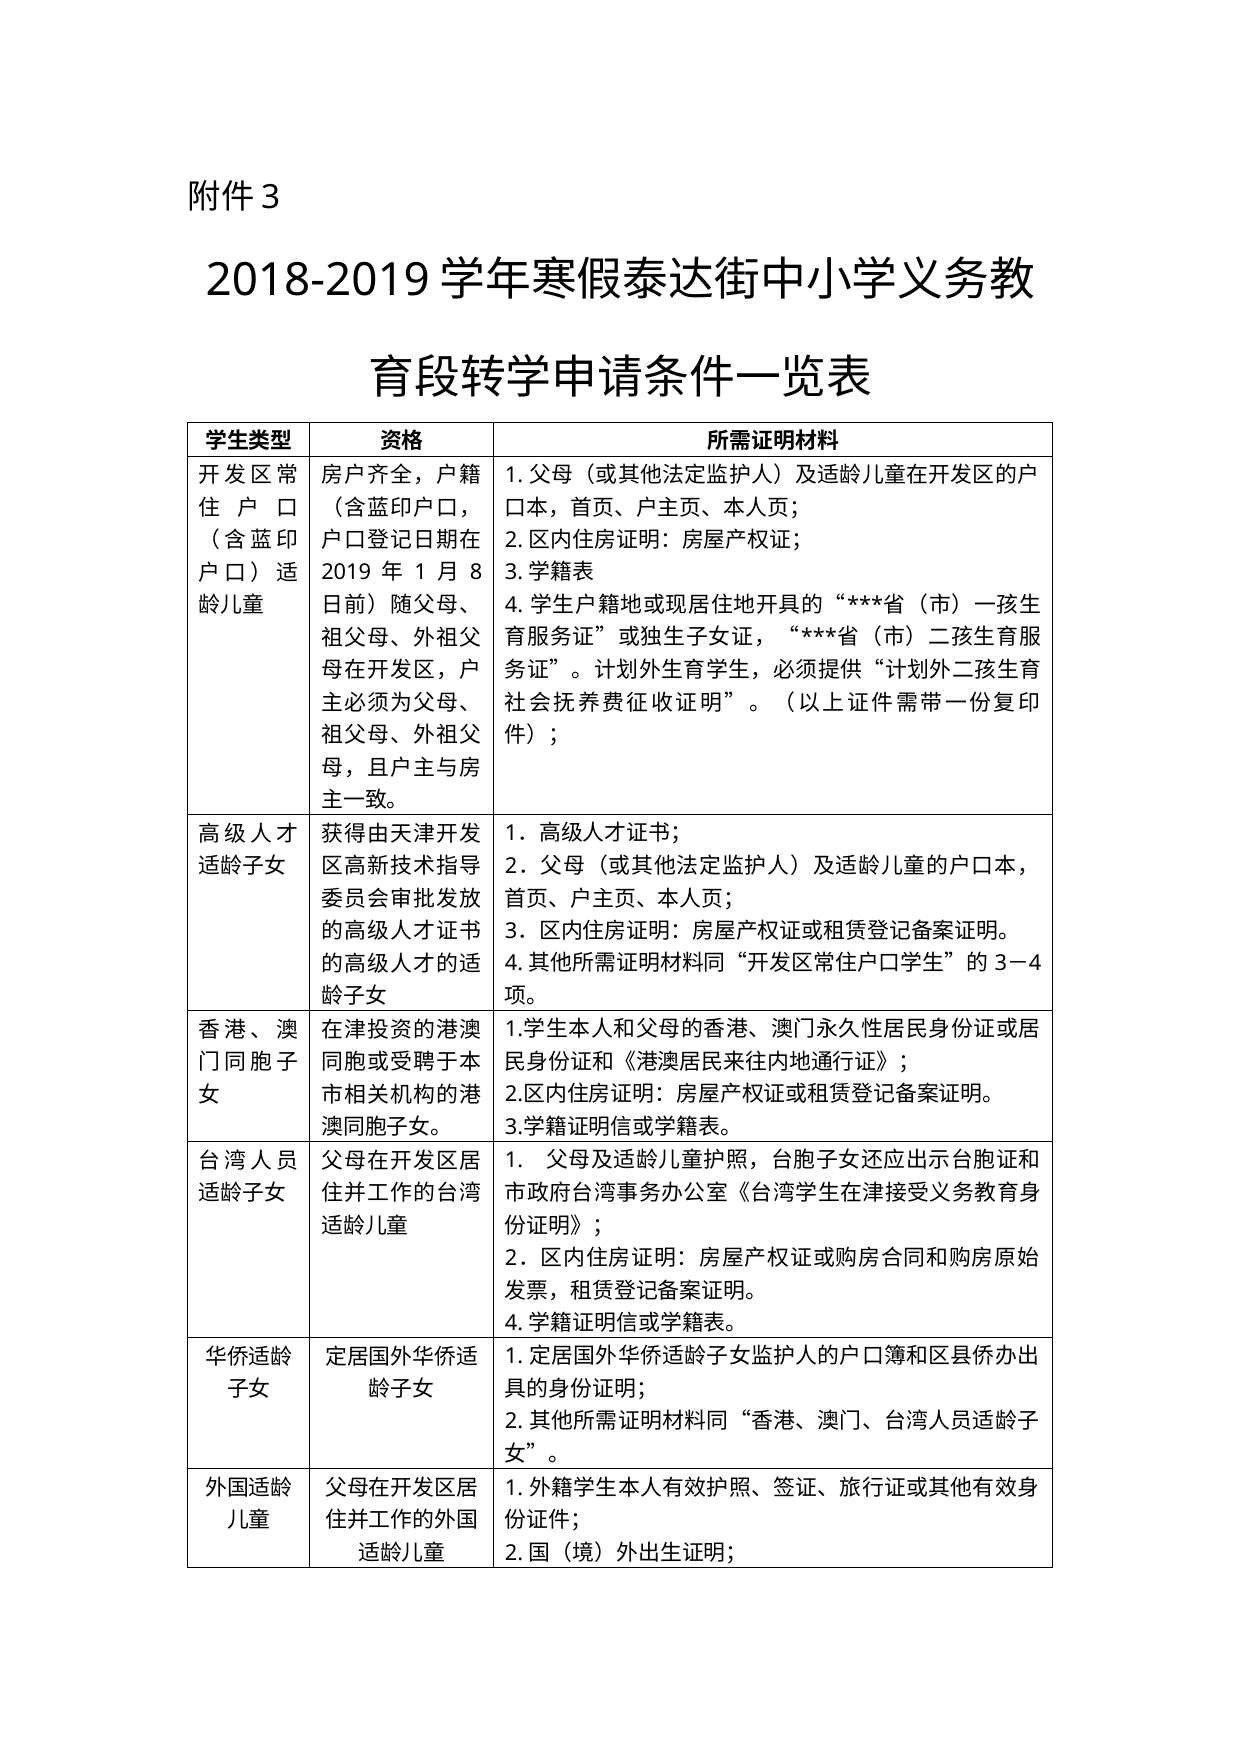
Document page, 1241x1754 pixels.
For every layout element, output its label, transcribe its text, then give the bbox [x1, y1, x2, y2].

table_cell 外国适龄儿童 [188, 1469, 309, 1567]
table_cell 获得由天津开发区高新技术指导委员会审批发放的高级人才证书的高级人才的适龄子女 [310, 815, 493, 1010]
table_cell 1.学生本人和父母的香港、澳门永久性居民身份证或居民身份证和《港澳居民来往内地通行证》； 2.区内住房证明：房屋产权证或租赁登记备案证明。 3.学籍证明信或学籍表。 [494, 1011, 1052, 1141]
table_cell 1．高级人才证书； 2．父母（或其他法定监护人）及适龄儿童的户口本，首页、户主页、本人页； 3．区内住房证明：房屋产权证或租赁登记备案证明。 4. 其他所需证明材料同“开发区常住户口学生”的3－4项。 [494, 815, 1052, 1010]
table_cell 1. 父母及适龄儿童护照，台胞子女还应出示台胞证和市政府台湾事务办公室《台湾学生在津接受义务教育身份证明》； 2．区内住房证明：房屋产权证或购房合同和购房原始发票，租赁登记备案证明。 4. 学籍证明信或学籍表。 [494, 1142, 1052, 1337]
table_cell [494, 1469, 1052, 1567]
table_cell 香港、澳门同胞子女 [188, 1011, 309, 1141]
table_cell 1. 父母（或其他法定监护人）及适龄儿童在开发区的户口本，首页、户主页、本人页； 2. 区内住房证明：房屋产权证； 3. 学籍表 4. 学生户籍地或现居住地开具的“***省（市）一孩生育服务证”或独生子女证，“***省（市）二孩生育服务证”。计划外生育学生，必须提供“计划外二孩生育社会抚养费征收证明”。（以上证件需带一份复印件）； [494, 457, 1052, 814]
table_cell 房户齐全，户籍（含蓝印户口，户口登记日期在2019年1月8日前）随父母、祖父母、外祖父母在开发区，户主必须为父母、祖父母、外祖父母，且户主与房主一致。 [310, 457, 493, 814]
table_cell 台湾人员适龄子女 [188, 1142, 309, 1337]
table_header 所需证明材料 [494, 423, 1052, 456]
text 2018-2019学年寒假泰达街中小学义务教育段转学申请条件一览表 [187, 227, 1053, 422]
table_cell 华侨适龄子女 [188, 1338, 309, 1468]
table_cell 定居国外华侨适龄子女 [310, 1338, 493, 1468]
table_header 资格 [310, 423, 493, 456]
table_cell 1. 定居国外华侨适龄子女监护人的户口簿和区县侨办出具的身份证明； 2. 其他所需证明材料同“香港、澳门、台湾人员适龄子女”。 [494, 1338, 1052, 1468]
table_cell 父母在开发区居住并工作的外国适龄儿童 [310, 1469, 493, 1567]
table_cell 父母在开发区居住并工作的台湾适龄儿童 [310, 1142, 493, 1337]
table_cell 在津投资的港澳同胞或受聘于本市相关机构的港澳同胞子女。 [310, 1011, 493, 1141]
table_cell 开发区常住户口（含蓝印户口）适龄儿童 [188, 457, 309, 814]
table_cell 高级人才适龄子女 [188, 815, 309, 1010]
text 附件3 [187, 162, 1053, 227]
table_header 学生类型 [188, 423, 309, 456]
